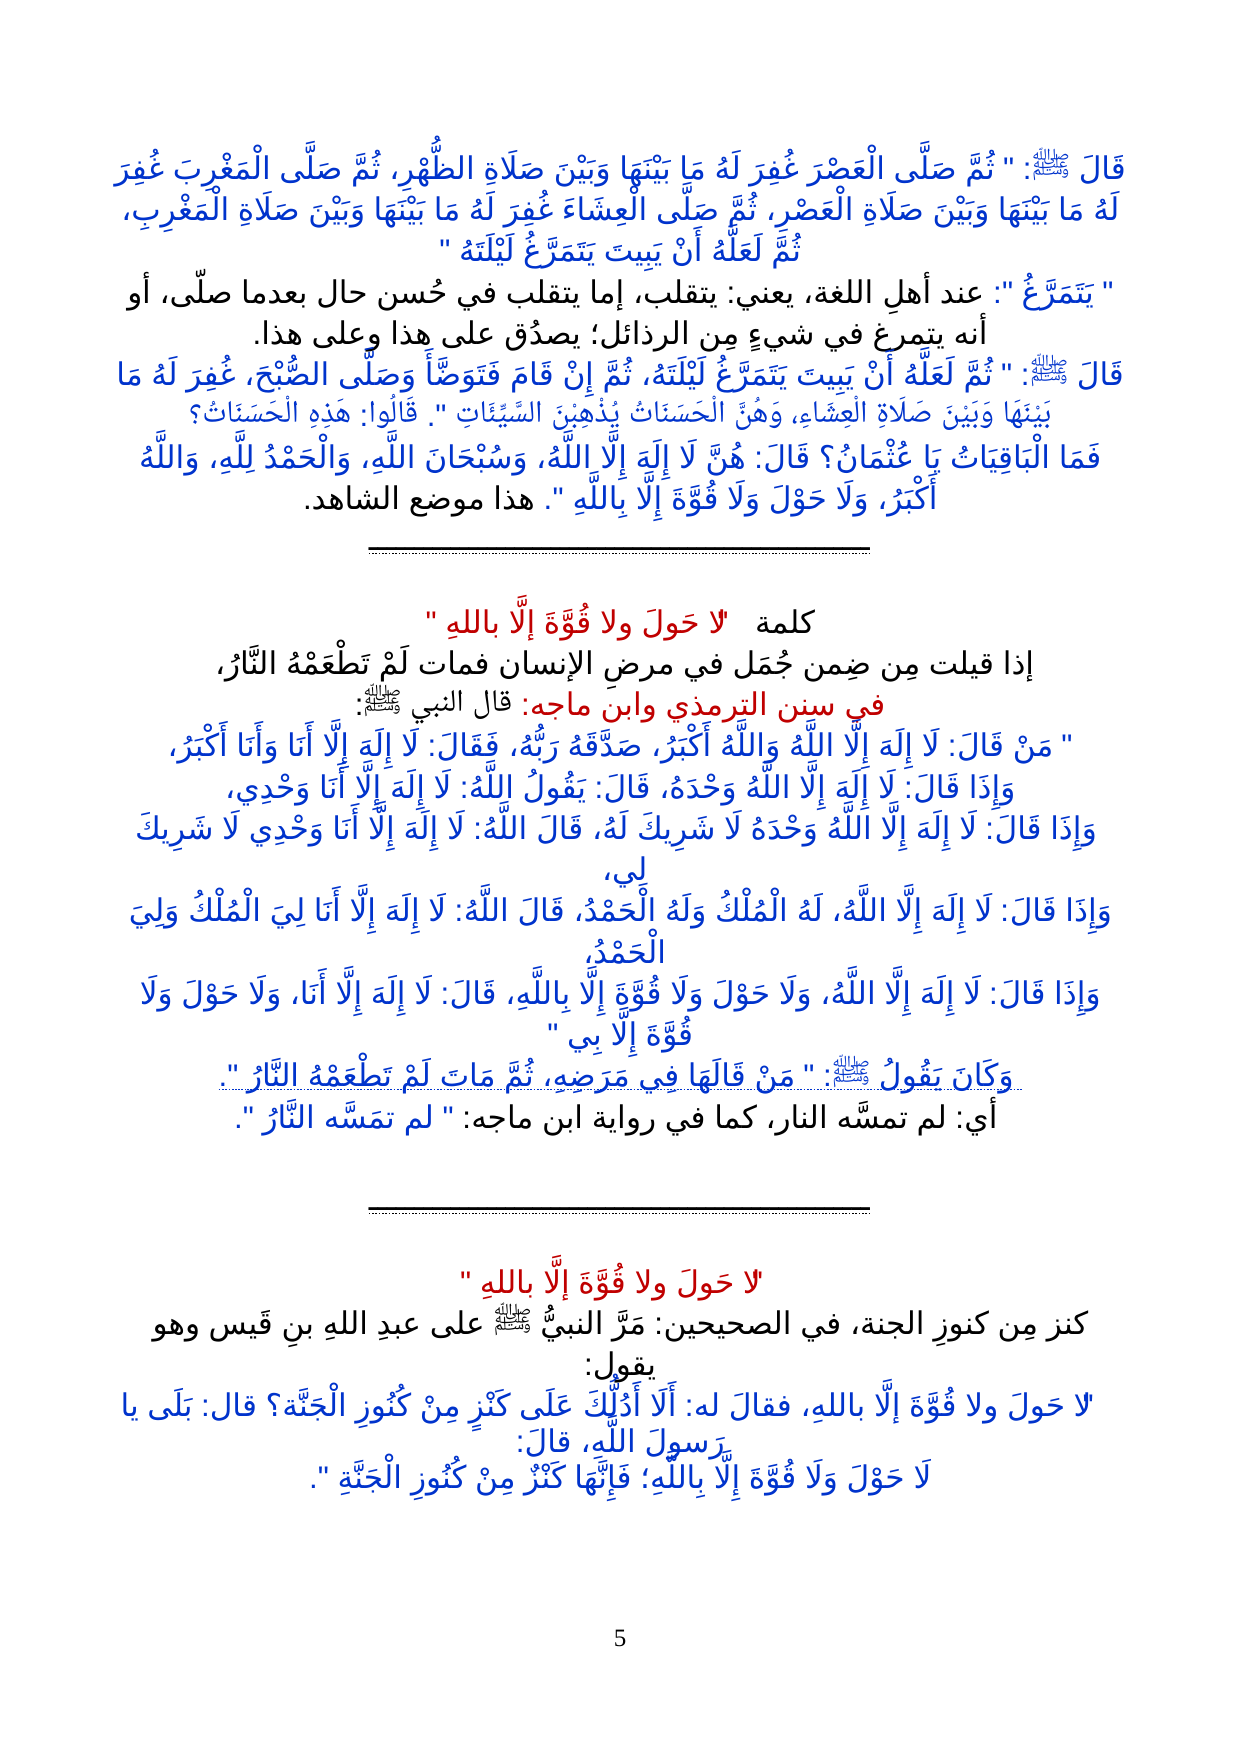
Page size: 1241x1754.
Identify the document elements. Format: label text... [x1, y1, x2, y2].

text " لا حَولَ ولا قُوَّةَ إلَّا باللهِ، فقالَ له: أَلَا أَدُلُّكَ عَلَى كَنْزٍ مِنْ كُنُوزِ الْجَنَّة؟ قال: بَلَى يا رَسولَ اللَّهِ، قالَ: [112, 1387, 1128, 1459]
text " مَنْ قَالَ: لَا إِلَهَ إِلَّا اللَّهُ وَاللَّهُ أَكْبَرُ، صَدَّقَهُ رَبُّهُ، فَقَالَ: لَا إِلَهَ إِلَّا أَنَا وَأَنَا أَكْبَرُ، [112, 727, 1128, 763]
text وَإِذَا قَالَ: لَا إِلَهَ إِلَّا اللَّهُ، لَهُ الْمُلْكُ وَلَهُ الْحَمْدُ، قَالَ اللَّهُ: لَا إِلَهَ إِلَّا أَنَا لِيَ الْمُلْكُ وَلِيَ الْحَمْدُ، [112, 892, 1128, 970]
text قَالَ ﷺ: " ثُمَّ لَعَلَّهُ أَنْ يَبِيتَ يَتَمَرَّغُ لَيْلَتَهُ، ثُمَّ إِنْ قَامَ فَتَوَضَّأَ وَصَلَّى الصُّبْحَ، غُفِرَ لَهُ مَا بَيْنَهَا وَبَيْنَ صَلَاةِ الْعِشَاءِ، وَهُنَّ الْحَسَنَاتُ يُذْهِبْنَ السَّيِّئَاتِ ". قَالُوا: هَذِهِ الْحَسَنَاتُ؟ فَمَا الْبَاقِيَاتُ يَا عُثْمَانُ؟ قَالَ: هُنَّ لَا إِلَهَ إِلَّا اللَّهُ، وَسُبْحَانَ اللَّهِ، وَالْحَمْدُ لِلَّهِ، وَاللَّهُ أَكْبَرُ، وَلَا حَوْلَ وَلَا قُوَّةَ إِلَّا بِاللَّهِ ". هذا موضع الشاهد. [112, 356, 1128, 516]
text وَإِذَا قَالَ: لَا إِلَهَ إِلَّا اللَّهُ وَحْدَهُ لَا شَرِيكَ لَهُ، قَالَ اللَّهُ: لَا إِلَهَ إِلَّا أَنَا وَحْدِي لَا شَرِيكَ لِي، [112, 810, 1128, 887]
text قَالَ ﷺ: " ثُمَّ صَلَّى الْعَصْرَ غُفِرَ لَهُ مَا بَيْنَهَا وَبَيْنَ صَلَاةِ الظُّهْرِ، ثُمَّ صَلَّى الْمَغْرِبَ غُفِرَ لَهُ مَا بَيْنَهَا وَبَيْنَ صَلَاةِ الْعَصْرِ، ثُمَّ صَلَّى الْعِشَاءَ غُفِرَ لَهُ مَا بَيْنَهَا وَبَيْنَ صَلَاةِ الْمَغْرِبِ، ثُمَّ لَعَلَّهُ أَنْ يَبِيتَ يَتَمَرَّغُ لَيْلَتَهُ " [112, 150, 1128, 268]
text وَإِذَا قَالَ: لَا إِلَهَ إِلَّا اللَّهُ وَحْدَهُ، قَالَ: يَقُولُ اللَّهُ: لَا إِلَهَ إِلَّا أَنَا وَحْدِي، [112, 769, 1128, 805]
text ـــــــــــــــــــــــــــــــــــــــــــــــــــــــ [112, 521, 1128, 557]
text وَإِذَا قَالَ: لَا إِلَهَ إِلَّا اللَّهُ، وَلَا حَوْلَ وَلَا قُوَّةَ إِلَّا بِاللَّهِ، قَالَ: لَا إِلَهَ إِلَّا أَنَا، وَلَا حَوْلَ وَلَا قُوَّةَ إِلَّا بِي " [112, 975, 1128, 1052]
text " لا حَولَ ولا قُوَّةَ إلَّا باللهِ " [112, 1264, 1128, 1300]
text وَكَانَ يَقُولُ ﷺ: " مَنْ قَالَهَا فِي مَرَضِهِ، ثُمَّ مَاتَ لَمْ تَطْعَمْهُ النَّارُ ". [112, 1057, 1128, 1093]
text ـــــــــــــــــــــــــــــــــــــــــــــــــــــــ [112, 1181, 1128, 1217]
text لَا حَوْلَ وَلَا قُوَّةَ إِلَّا بِاللَّهِ؛ فَإِنَّهَا كَنْزٌ مِنْ كُنُوزِ الْجَنَّةِ ". [112, 1459, 1128, 1495]
text في سنن الترمذي وابن ماجه: قال النبي ﷺ: [112, 686, 1128, 722]
text أي: لم تمسَّه النار، كما في رواية ابن ماجه: " لم تمَسَّه النَّارُ ". [112, 1099, 1128, 1135]
text إذا قيلت مِن ضِمن جُمَل في مرضِ الإنسان فمات لَمْ تَطْعَمْهُ النَّارُ، [112, 645, 1128, 681]
text كنز مِن كنوزِ الجنة، في الصحيحين: مَرَّ النبيُّ ﷺ على عبدِ اللهِ بنِ قَيس وهو يقول: [112, 1305, 1128, 1382]
text كلمة " لا حَولَ ولا قُوَّةَ إلَّا باللهِ " [112, 604, 1128, 640]
text " يَتَمَرَّغُ ": عند أهلِ اللغة، يعني: يتقلب، إما يتقلب في حُسن حال بعدما صلّى، أو أنه يتمرغ في شيءٍ مِن الرذائل؛ يصدُق على هذا وعلى هذا. [112, 274, 1128, 351]
